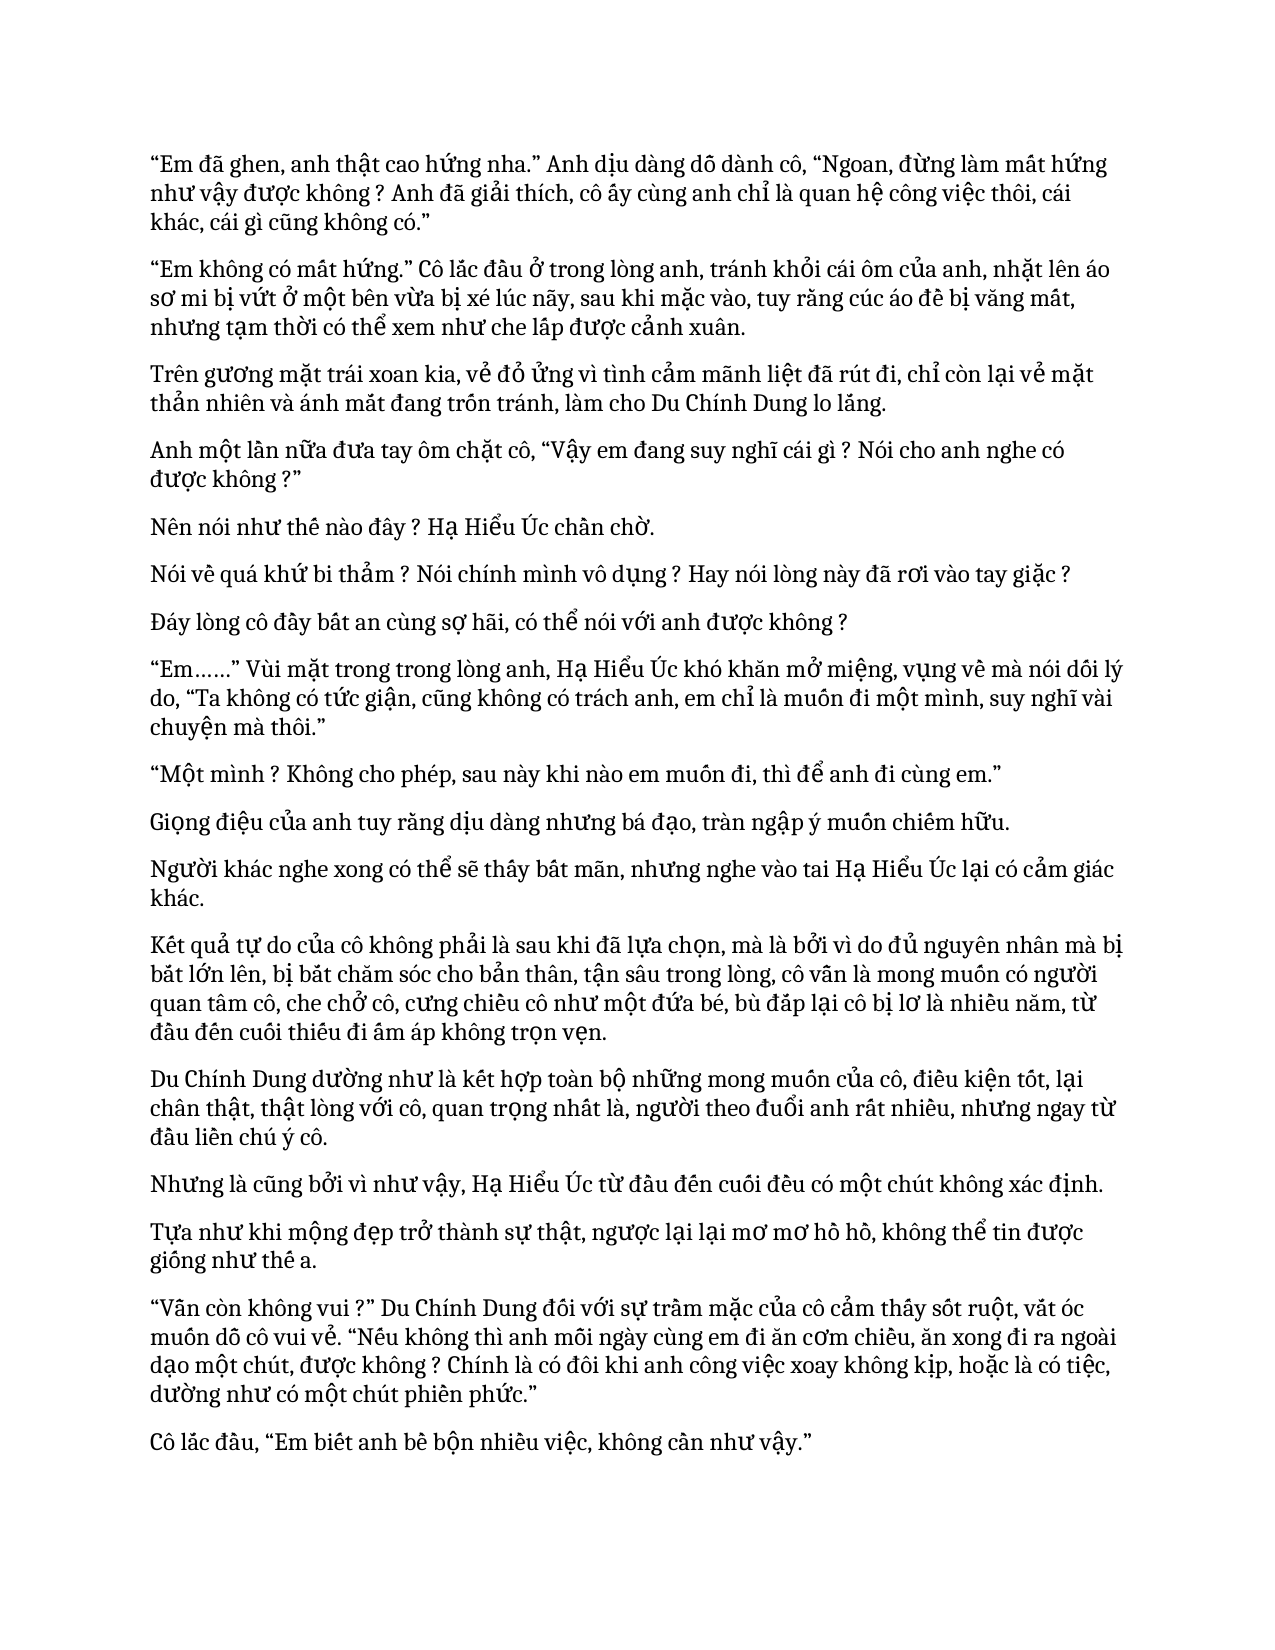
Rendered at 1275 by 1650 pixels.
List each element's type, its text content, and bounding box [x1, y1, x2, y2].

text “Vẫn còn không vui ?” Du Chính Dung đối với sự trầm mặc của cô cảm thấy sốt ruột, vắt óc muốn dỗ cô vui vẻ. “Nếu không thì anh mỗi ngày cùng em đi ăn cơm chiều, ăn xong đi ra ngoài dạo một chút, được không ? Chính là có đôi khi anh công việc xoay không kịp, hoặc là có tiệc, dường như có một chút phiền phức.” [150, 1294, 1125, 1409]
text Du Chính Dung dường như là kết hợp toàn bộ những mong muốn của cô, điều kiện tốt, lại chân thật, thật lòng với cô, quan trọng nhất là, người theo đuổi anh rất nhiều, nhưng ngay từ đầu liền chú ý cô. [150, 1065, 1125, 1151]
text “Một mình ? Không cho phép, sau này khi nào em muốn đi, thì để anh đi cùng em.” [150, 760, 1125, 789]
text Kết quả tự do của cô không phải là sau khi đã lựa chọn, mà là bởi vì do đủ nguyên nhân mà bị bắt lớn lên, bị bắt chăm sóc cho bản thân, tận sâu trong lòng, cô vẫn là mong muốn có người quan tâm cô, che chở cô, cưng chiều cô như một đứa bé, bù đắp lại cô bị lơ là nhiều năm, từ đầu đến cuối thiếu đi ấm áp không trọn vẹn. [150, 931, 1125, 1046]
text Nói về quá khứ bi thảm ? Nói chính mình vô dụng ? Hay nói lòng này đã rơi vào tay giặc ? [150, 560, 1125, 589]
text Anh một lần nữa đưa tay ôm chặt cô, “Vậy em đang suy nghĩ cái gì ? Nói cho anh nghe có được không ?” [150, 436, 1125, 494]
text Người khác nghe xong có thể sẽ thấy bất mãn, nhưng nghe vào tai Hạ Hiểu Úc lại có cảm giác khác. [150, 855, 1125, 912]
text Đáy lòng cô đầy bất an cùng sợ hãi, có thể nói với anh được không ? [150, 607, 1125, 636]
text Cô lắc đầu, “Em biết anh bề bộn nhiều việc, không cần như vậy.” [150, 1427, 1125, 1456]
text Nhưng là cũng bởi vì như vậy, Hạ Hiểu Úc từ đầu đến cuối đều có một chút không xác định. [150, 1170, 1125, 1199]
text Trên gương mặt trái xoan kia, vẻ đỏ ửng vì tình cảm mãnh liệt đã rút đi, chỉ còn lại vẻ mặt thản nhiên và ánh mắt đang trốn tránh, làm cho Du Chính Dung lo lắng. [150, 360, 1125, 417]
text Nên nói như thế nào đây ? Hạ Hiểu Úc chần chờ. [150, 512, 1125, 541]
text Giọng điệu của anh tuy rằng dịu dàng nhưng bá đạo, tràn ngập ý muốn chiếm hữu. [150, 807, 1125, 836]
text “Em đã ghen, anh thật cao hứng nha.” Anh dịu dàng dỗ dành cô, “Ngoan, đừng làm mất hứng như vậy được không ? Anh đã giải thích, cô ấy cùng anh chỉ là quan hệ công việc thôi, cái khác, cái gì cũng không có.” [150, 150, 1125, 236]
text Tựa như khi mộng đẹp trở thành sự thật, ngược lại lại mơ mơ hồ hồ, không thể tin được giống như thế a. [150, 1217, 1125, 1275]
text “Em không có mất hứng.” Cô lắc đầu ở trong lòng anh, tránh khỏi cái ôm của anh, nhặt lên áo sơ mi bị vứt ở một bên vừa bị xé lúc nãy, sau khi mặc vào, tuy rằng cúc áo đề bị văng mất, nhưng tạm thời có thể xem như che lấp được cảnh xuân. [150, 255, 1125, 341]
text “Em……” Vùi mặt trong trong lòng anh, Hạ Hiểu Úc khó khăn mở miệng, vụng về mà nói dối lý do, “Ta không có tức giận, cũng không có trách anh, em chỉ là muốn đi một mình, suy nghĩ vài chuyện mà thôi.” [150, 655, 1125, 741]
